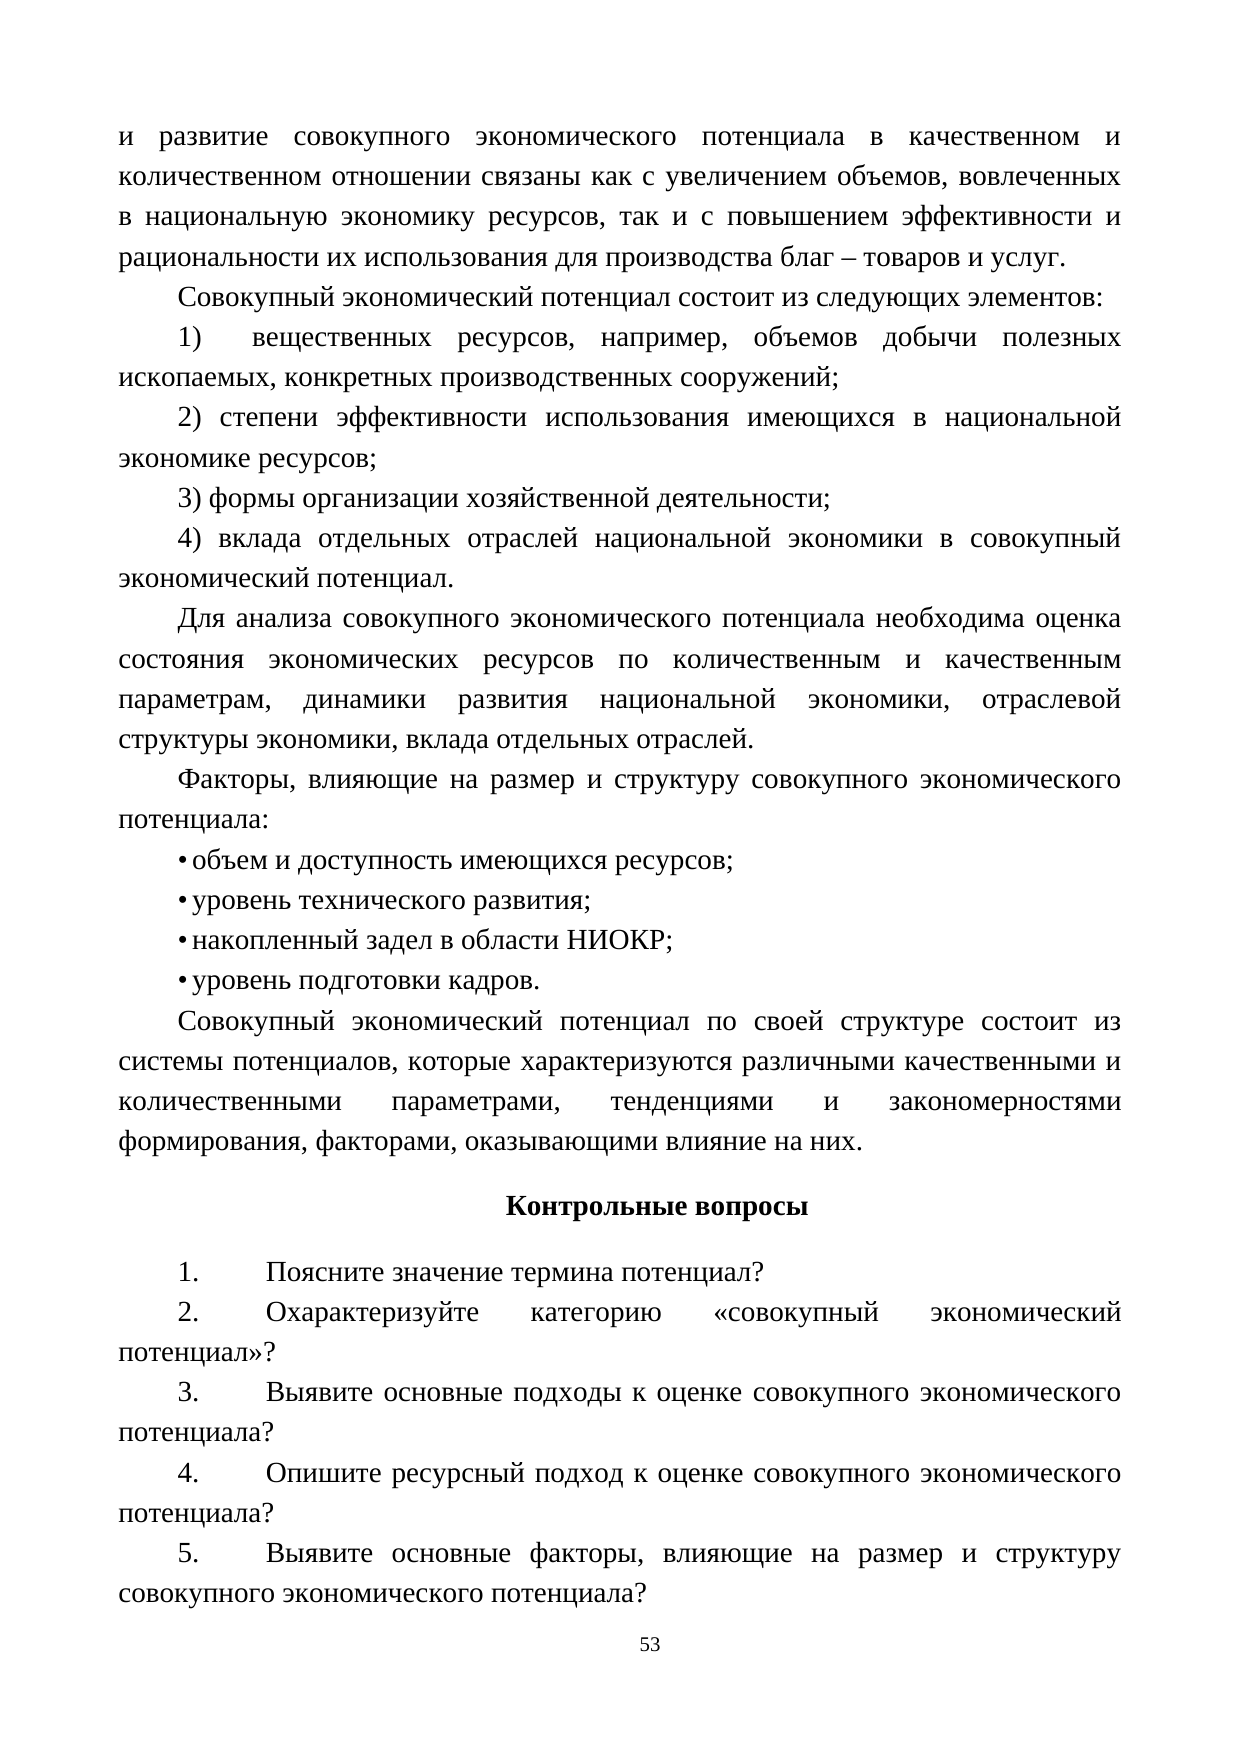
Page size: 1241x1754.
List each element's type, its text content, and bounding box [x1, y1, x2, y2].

list Опишите ресурсный подход к оценке совокупного экономического потенциала? [118, 1455, 1122, 1528]
text Для анализа совокупного экономического потенциала необходима оценка состояния экономических ресурсов по количественным и качественным параметрам, динамики развития национальной экономики, отраслевой структуры экономики, вклада отдельных отраслей. [118, 601, 1122, 755]
text • накопленный задел в области НИОКР; [118, 922, 1122, 956]
text Совокупный экономический потенциал по своей структуре состоит из системы потенциалов, которые характеризуются различными качественными и количественными параметрами, тенденциями и закономерностями формирования, факторами, оказывающими влияние на них. [118, 1003, 1122, 1157]
text 2) степени эффективности использования имеющихся в национальной экономике ресурсов; [118, 399, 1122, 473]
text Контрольные вопросы [118, 1188, 1122, 1222]
text Совокупный экономический потенциал состоит из следующих элементов: [118, 279, 1122, 312]
list Поясните значение термина потенциал? [118, 1254, 1122, 1287]
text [118, 118, 1122, 272]
list Выявите основные факторы, влияющие на размер и структуру совокупного экономического потенциала? [118, 1535, 1122, 1609]
text • уровень технического развития; [118, 882, 1122, 916]
list Выявите основные подходы к оценке совокупного экономического потенциала? [118, 1374, 1122, 1448]
list Охарактеризуйте категорию «совокупный экономический потенциал»? [118, 1294, 1122, 1368]
text • уровень подготовки кадров. [118, 962, 1122, 996]
text Факторы, влияющие на размер и структуру совокупного экономического потенциала: [118, 761, 1122, 835]
text 1) вещественных ресурсов, например, объемов добычи полезных ископаемых, конкретных производственных сооружений; [118, 319, 1122, 393]
text 3) формы организации хозяйственной деятельности; [118, 480, 1122, 513]
text • объем и доступность имеющихся ресурсов; [118, 842, 1122, 875]
text 4) вклада отдельных отраслей национальной экономики в совокупный экономический потенциал. [118, 520, 1122, 594]
